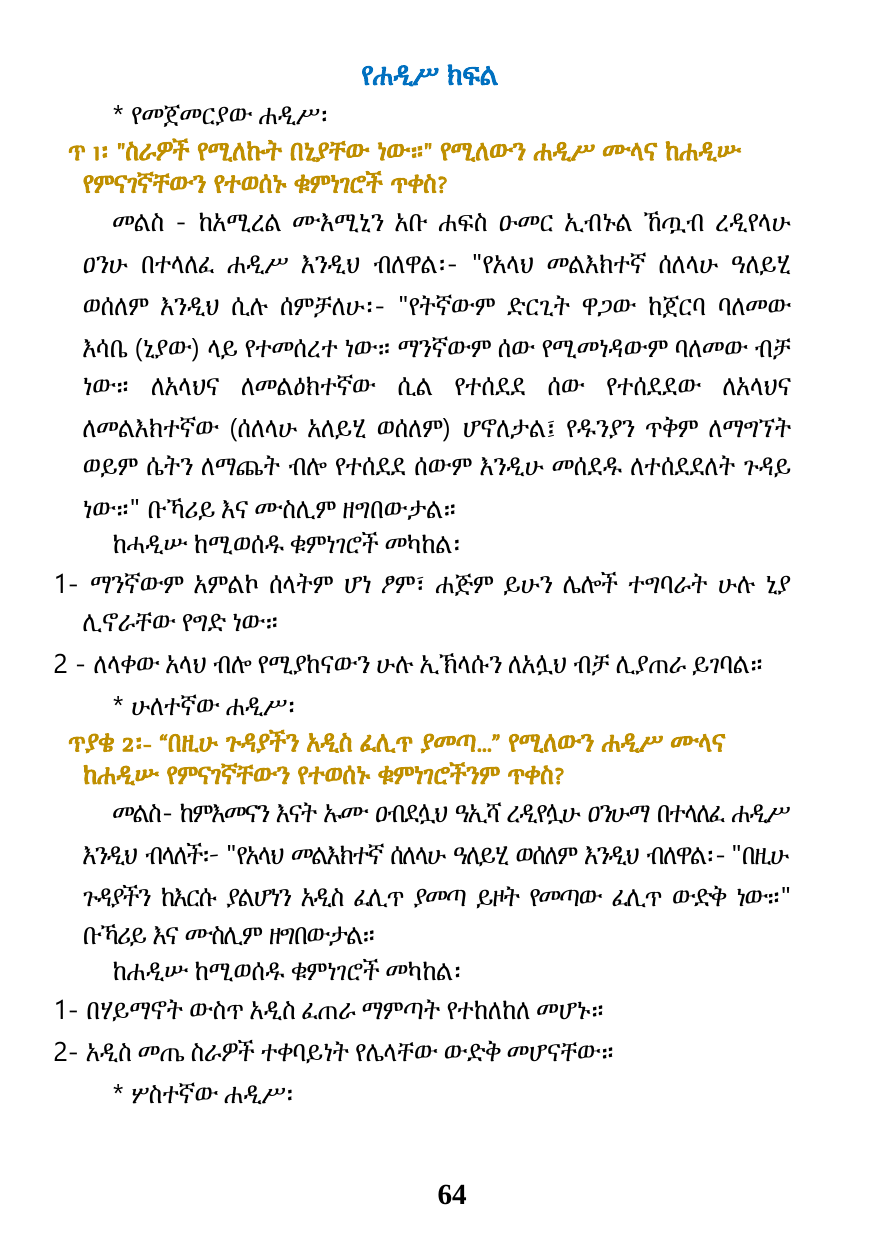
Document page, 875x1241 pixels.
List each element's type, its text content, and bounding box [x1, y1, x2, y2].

subtitle ጥ 1፡ "ስራዎች የሚለኩት በኒያቸው ነው።" የሚለውን ሐዲሥ ሙላና ከሐዲሡ የምናገኛቸውን የተወሰኑ ቁምነገሮች ጥቀስ? [68, 136, 791, 197]
text ከሐዲሡ ከሚወሰዱ ቁምነገሮች መካከል፡ [83, 956, 791, 985]
subtitle ጥያቄ 2፡- “በዚሁ ጉዳያችን አዲስ ፈሊጥ ያመጣ...” የሚለውን ሐዲሥ ሙላና ከሐዲሡ የምናገኛቸውን የተወሰኑ ቁምነገሮችንም ጥቀስ? [68, 727, 791, 788]
text 2 - ለላቀው አላህ ብሎ የሚያከናውን ሁሉ ኢኽላሱን ለአሏህ ብቻ ሊያጠራ ይገባል። [53, 643, 791, 680]
text 1- በሃይማኖት ውስጥ አዲስ ፈጠራ ማምጣት የተከለከለ መሆኑ። [53, 989, 791, 1026]
text ከሓዲሡ ከሚወሰዱ ቁምነገሮች መካከል፡ [83, 530, 791, 558]
text መልስ - ከአሚረል ሙእሚኒን አቡ ሐፍስ ዑመር ኢብኑል ኸጧብ ረዲየላሁ ዐንሁ በተላለፈ ሐዲሥ እንዲህ ብለዋል፡- "የአላህ መልእክተኛ ሰለላሁ ዓለይሂ ወሰለም እንዲህ ሲሉ ሰምቻለሁ፡- "የትኛውም ድርጊት ዋጋው ከጀርባ ባለመው እሳቤ (ኒያው) ላይ የተመሰረተ ነው። ማንኛውም ሰው የሚመነዳውም ባለመው ብቻ ነው። ለአላህና ለመልዕክተኛው ሲል የተሰደደ ሰው የተሰደደው ለአላህና ለመልእክተኛው (ሰለላሁ አለይሂ ወሰለም) ሆኖለታል፤ የዱንያን ጥቅም ለማግኘት ወይም ሴትን ለማጨት ብሎ የተሰደደ ሰውም እንዲሁ መሰደዱ ለተሰደደለት ጉዳይ ነው።" ቡኻሪይ እና ሙስሊም ዘግበውታል። [83, 201, 791, 525]
text * ሦስተኛው ሐዲሥ፡ [83, 1074, 791, 1111]
subtitle የሐዲሥ ክፍል [68, 59, 791, 89]
text 1- ማንኛውም አምልኮ ሰላትም ሆነ ፆም፣ ሐጅም ይሁን ሌሎች ተግባራት ሁሉ ኒያ ሊኖራቸው የግድ ነው። [53, 563, 791, 638]
text * የመጀመርያው ሐዲሥ፡ [83, 94, 791, 131]
text 2- አዲስ መጤ ስራዎች ተቀባይነት የሌላቸው ውድቅ መሆናቸው። [53, 1032, 791, 1068]
text * ሁለተኛው ሐዲሥ፡ [83, 685, 791, 722]
text መልስ- ከምእመናን እናት ኡሙ ዐብደሏህ ዓኢሻ ረዲየሏሁ ዐንሁማ በተላለፈ ሐዲሥ እንዲህ ብላለች፦ "የአላህ መልእክተኛ ሰለላሁ ዓለይሂ ወሰለም እንዲህ ብለዋል፡- "በዚሁ ጉዳያችን ከእርሱ ያልሆነን አዲስ ፈሊጥ ያመጣ ይዞት የመጣው ፈሊጥ ውድቅ ነው።" ቡኻሪይ እና ሙስሊም ዘግበውታል። [83, 792, 791, 951]
